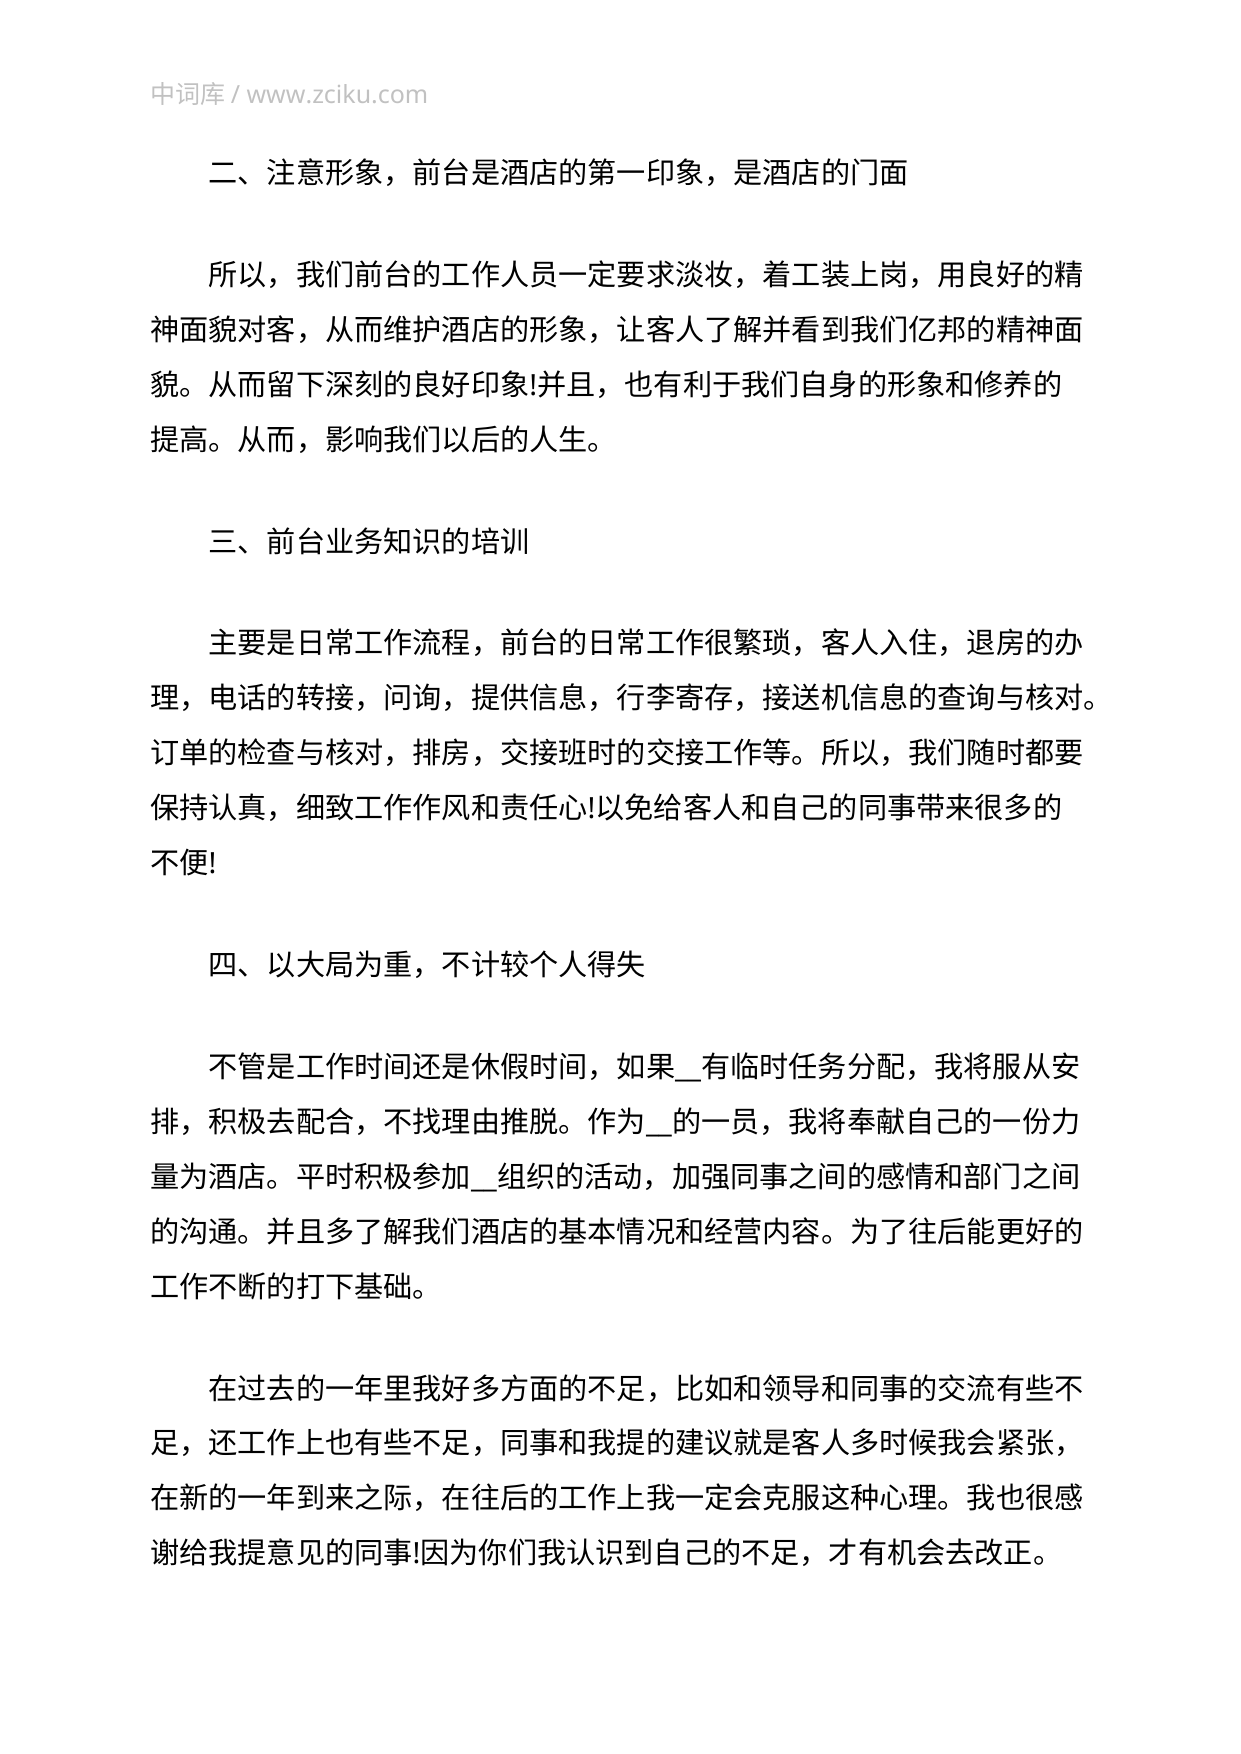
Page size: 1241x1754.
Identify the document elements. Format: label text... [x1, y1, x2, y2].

text 主要是日常工作流程，前台的日常工作很繁琐，客人入住，退房的办理，电话的转接，问询，提供信息，行李寄存，接送机信息的查询与核对。订单的检查与核对，排房，交接班时的交接工作等。所以，我们随时都要保持认真，细致工作作风和责任心!以免给客人和自己的同事带来很多的不便! [150, 620, 1090, 882]
text 不管是工作时间还是休假时间，如果__有临时任务分配，我将服从安排，积极去配合，不找理由推脱。作为__的一员，我将奉献自己的一份力量为酒店。平时积极参加__组织的活动，加强同事之间的感情和部门之间的沟通。并且多了解我们酒店的基本情况和经营内容。为了往后能更好的工作不断的打下基础。 [150, 1043, 1090, 1306]
text 三、前台业务知识的培训 [150, 518, 1090, 561]
text 二、注意形象，前台是酒店的第一印象，是酒店的门面 [150, 150, 1090, 192]
text 所以，我们前台的工作人员一定要求淡妆，着工装上岗，用良好的精神面貌对客，从而维护酒店的形象，让客人了解并看到我们亿邦的精神面貌。从而留下深刻的良好印象!并且，也有利于我们自身的形象和修养的提高。从而，影响我们以后的人生。 [150, 252, 1090, 459]
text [150, 1365, 1090, 1572]
text 四、以大局为重，不计较个人得失 [150, 942, 1090, 984]
